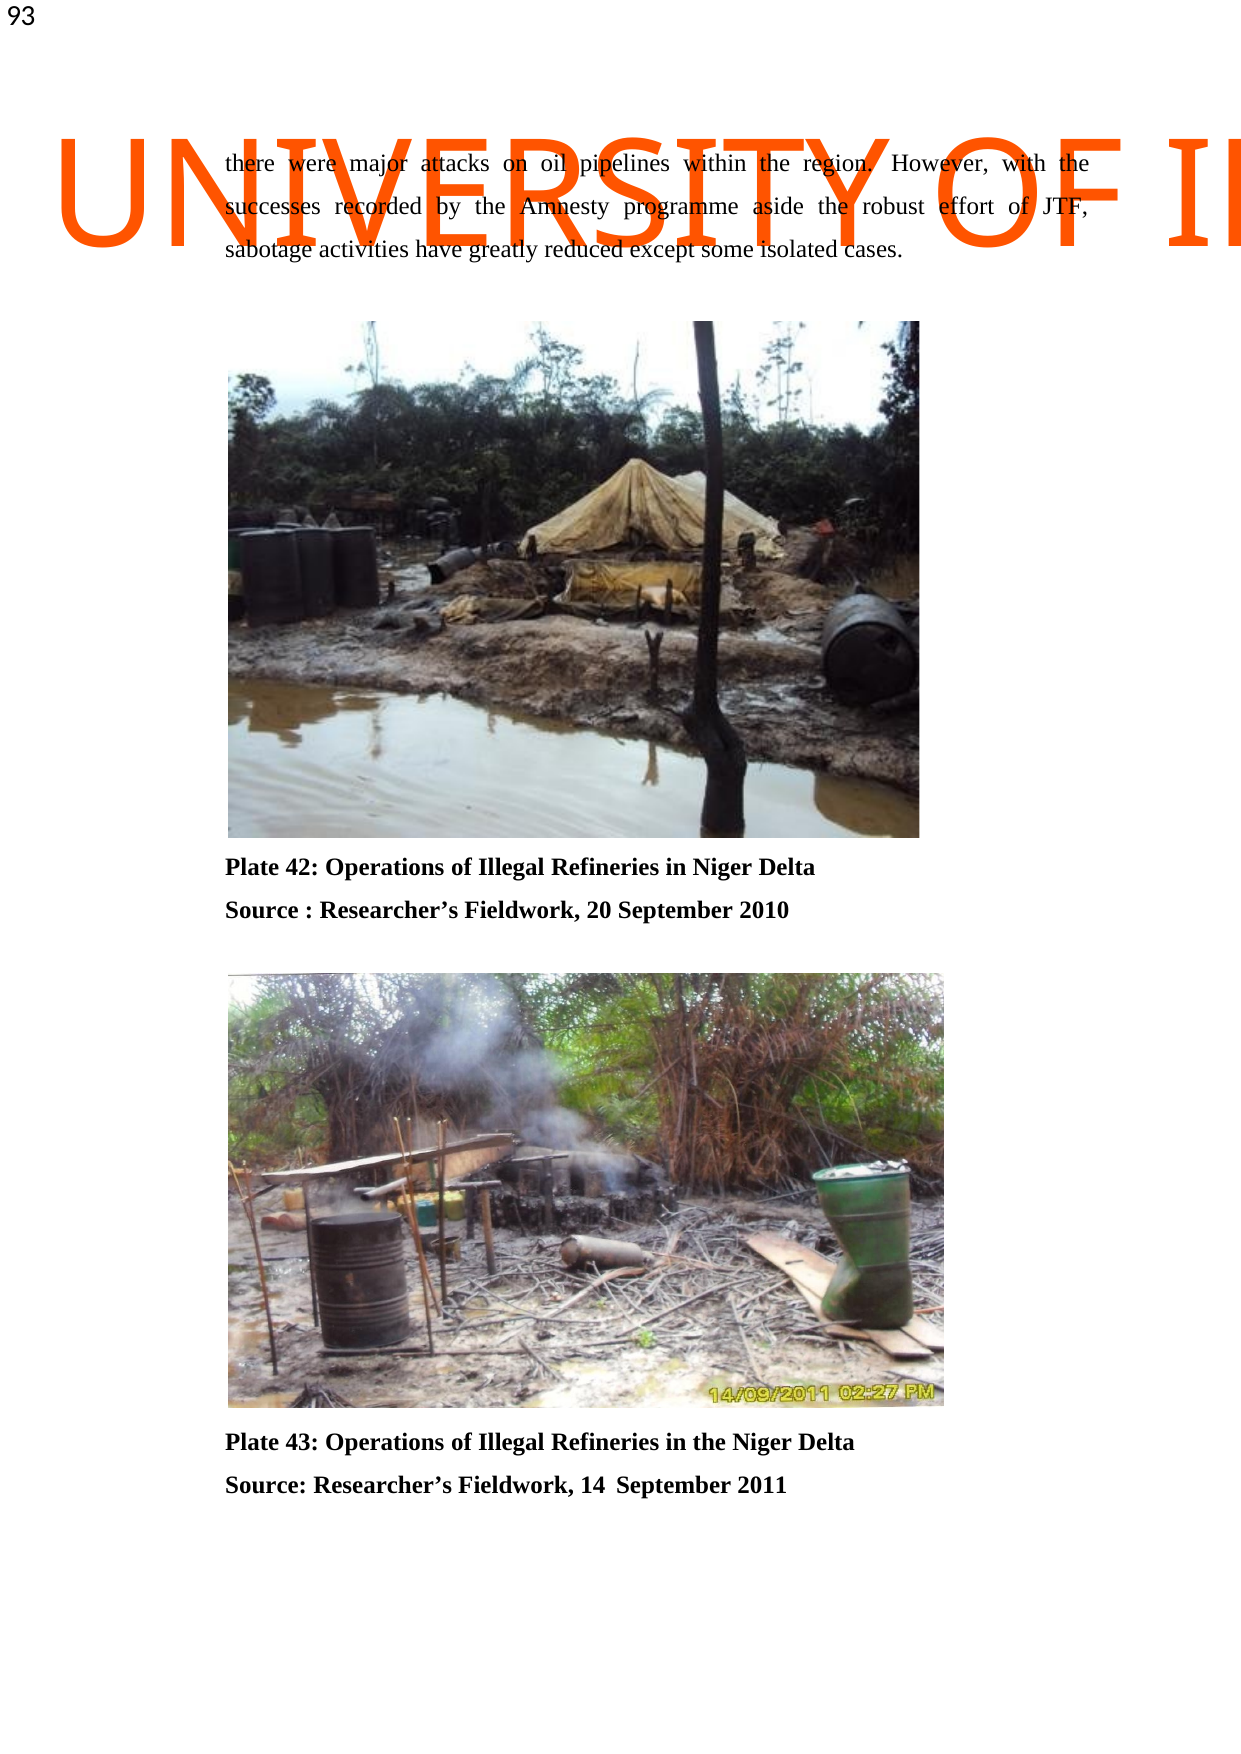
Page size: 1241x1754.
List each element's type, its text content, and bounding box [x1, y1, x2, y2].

picture [228, 973, 944, 1408]
subtitle Plate 42: Operations of Illegal Refineries in Niger Delta Source : Researcher’s Fieldwork, 20 September 2010 [225, 852, 841, 924]
picture [228, 321, 920, 838]
text there were major attacks on oil pipelines within the region. However, with the successes recorded by the Amnesty programme aside the robust effort of JTF, sabotage activities have greatly reduced except some isolated cases. [225, 148, 1089, 263]
